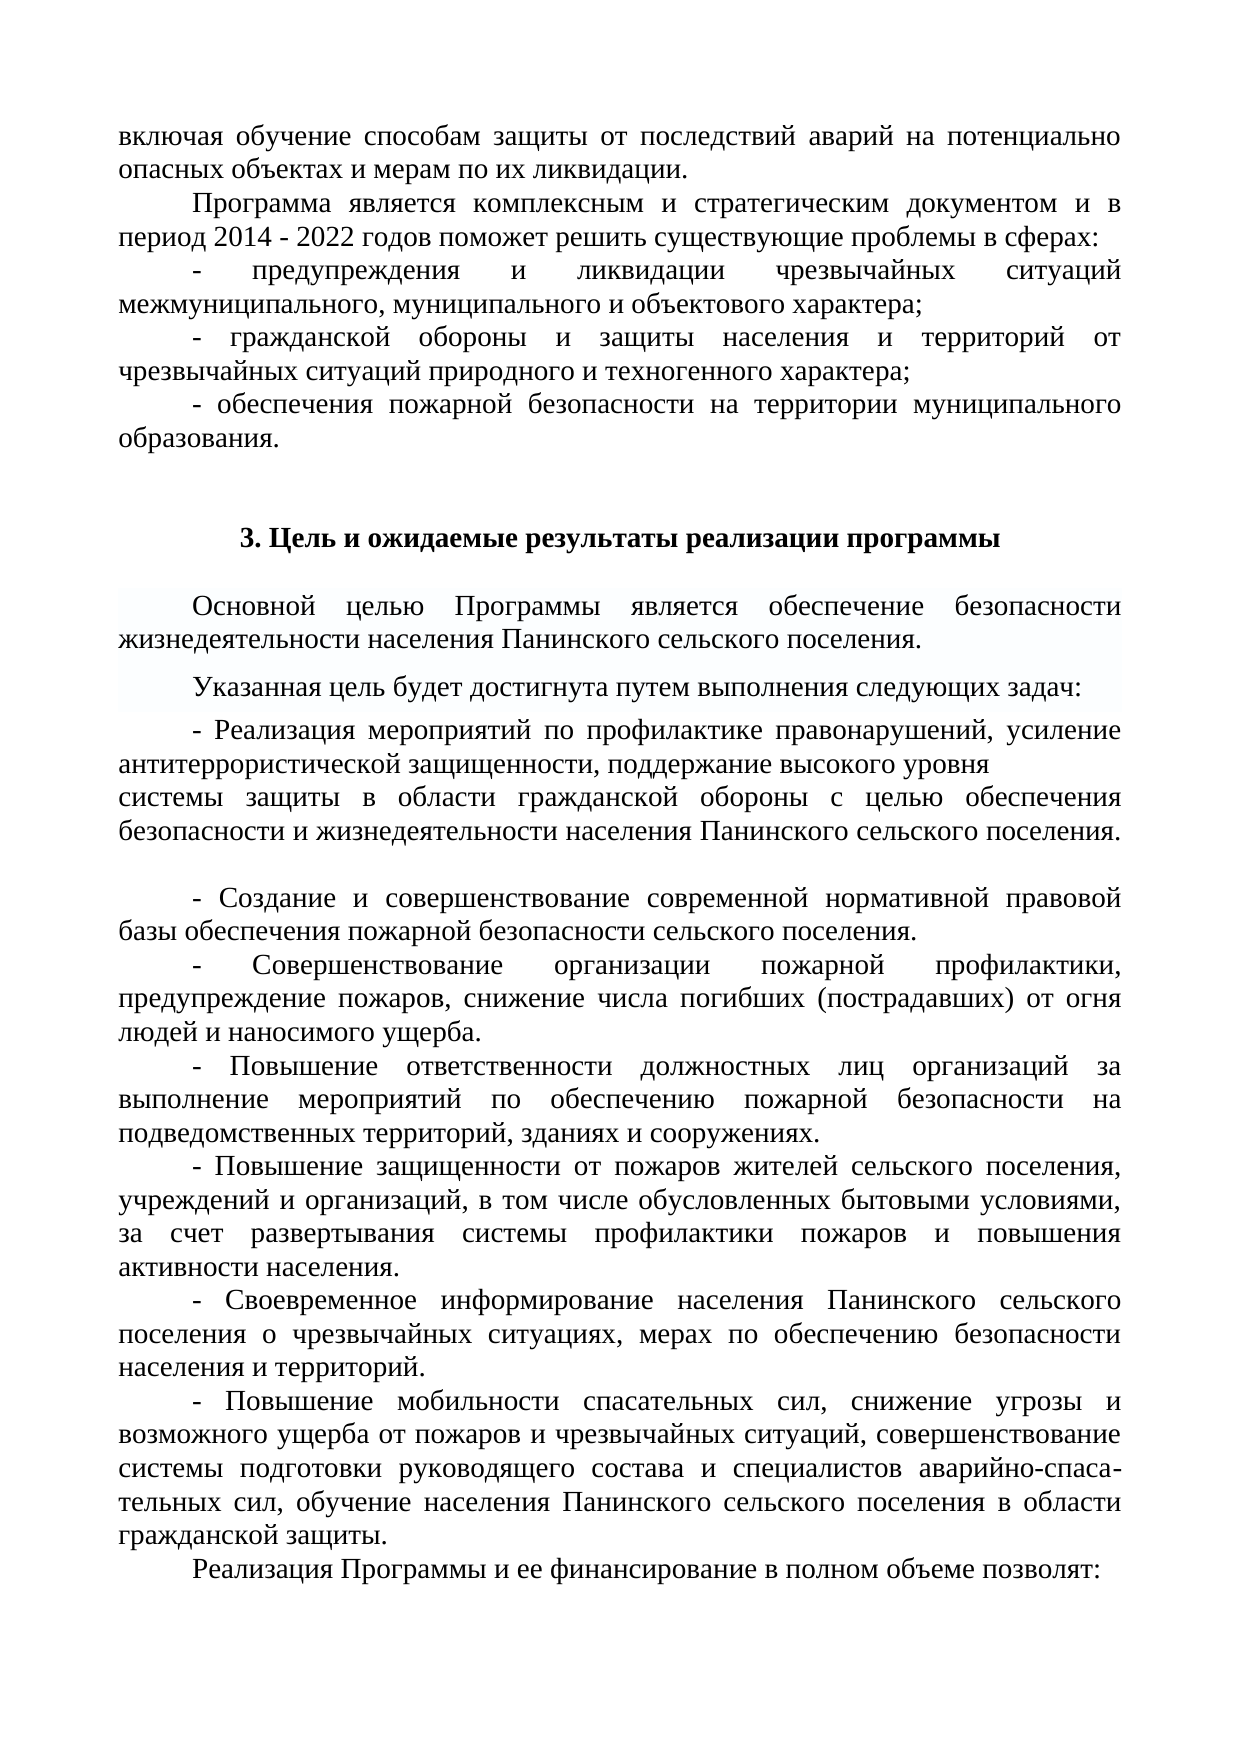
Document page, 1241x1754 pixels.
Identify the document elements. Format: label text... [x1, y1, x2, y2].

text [118, 118, 1122, 185]
text - Своевременное информирование населения Панинского сельского поселения о чрезвычайных ситуациях, мерах по обеспечению безопасности населения и территорий. [118, 1282, 1122, 1383]
text - Повышение защищенности от пожаров жителей сельского поселения, учреждений и организаций, в том числе обусловленных бытовыми условиями, за счет развертывания системы профилактики пожаров и повышения активности населения. [118, 1148, 1122, 1282]
text Реализация Программы и ее финансирование в полном объеме позволят: [118, 1551, 1122, 1584]
text Основной целью Программы является обеспечение безопасности жизнедеятельности населения Панинского сельского поселения. [118, 588, 1122, 655]
text - обеспечения пожарной безопасности на территории муниципального образования. [118, 386, 1122, 453]
text Программа является комплексным и стратегическим документом и в период 2014 - 2022 годов поможет решить существующие проблемы в сферах: [118, 185, 1122, 252]
text системы защиты в области гражданской обороны с целью обеспечения безопасности и жизнедеятельности населения Панинского сельского поселения. - Создание и совершенствование современной нормативной правовой базы обеспечения пожарной безопасности сельского поселения. [118, 779, 1122, 947]
text - Совершенствование организации пожарной профилактики, предупреждение пожаров, снижение числа погибших (пострадавших) от огня людей и наносимого ущерба. [118, 947, 1122, 1048]
text - гражданской обороны и защиты населения и территорий от чрезвычайных ситуаций природного и техногенного характера; [118, 319, 1122, 386]
text - предупреждения и ликвидации чрезвычайных ситуаций межмуниципального, муниципального и объектового характера; [118, 252, 1122, 319]
text - Реализация мероприятий по профилактике правонарушений, усиление антитеррористической защищенности, поддержание высокого уровня [118, 712, 1122, 779]
text 3. Цель и ожидаемые результаты реализации программы [118, 521, 1122, 554]
text - Повышение ответственности должностных лиц организаций за выполнение мероприятий по обеспечению пожарной безопасности на подведомственных территорий, зданиях и сооружениях. [118, 1048, 1122, 1148]
text - Повышение мобильности спасательных сил, снижение угрозы и возможного ущерба от пожаров и чрезвычайных ситуаций, совершенствование системы подготовки руководящего состава и специалистов аварийно-спасательных сил, обучение населения Панинского сельского поселения в области гражданской защиты. [118, 1383, 1122, 1551]
text Указанная цель будет достигнута путем выполнения следующих задач: [118, 669, 1122, 703]
